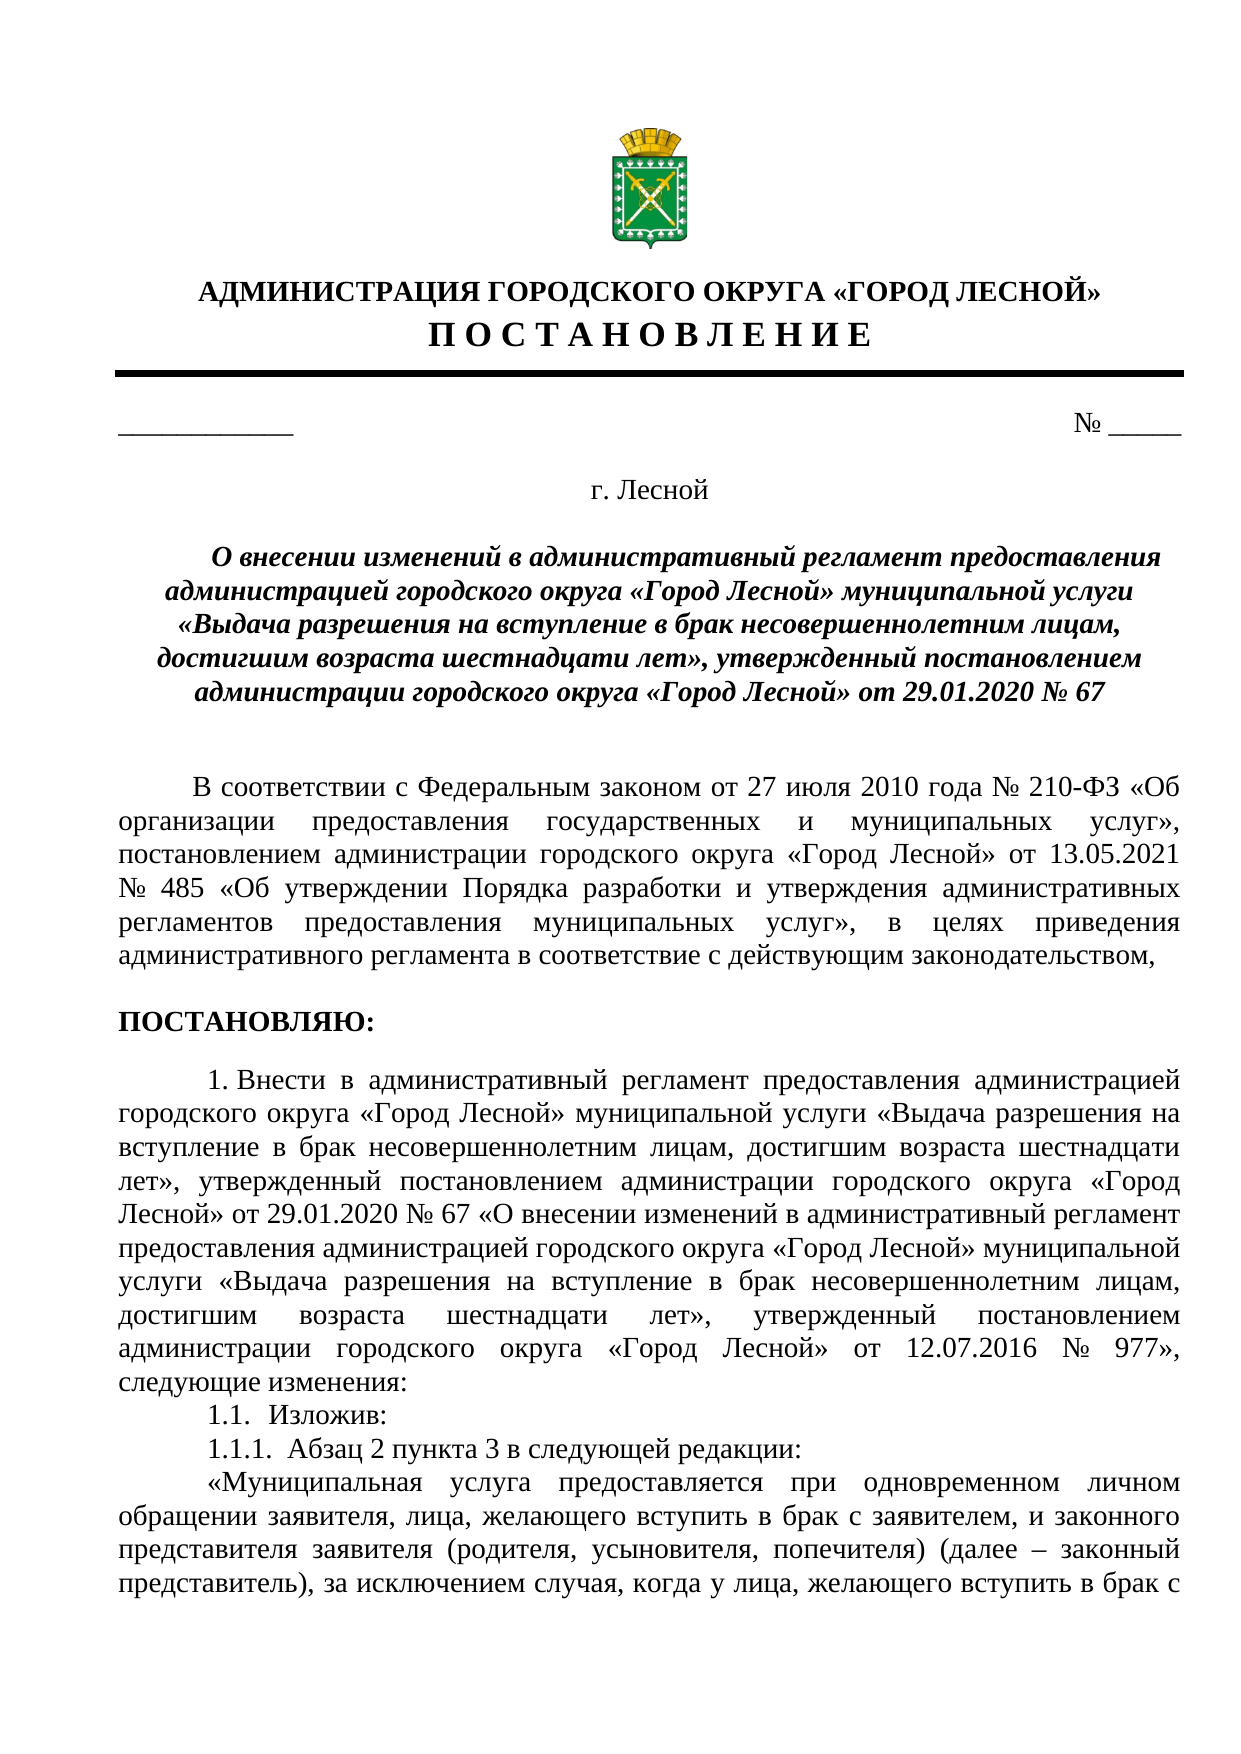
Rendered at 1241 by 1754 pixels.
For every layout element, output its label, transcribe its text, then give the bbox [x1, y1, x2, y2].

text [118, 1464, 1181, 1599]
list Изложив: [118, 1397, 1181, 1431]
text ПОСТАНОВЛЯЮ: [118, 1004, 1181, 1038]
picture [612, 128, 688, 249]
text № _____ [686, 405, 1181, 439]
subtitle П О С Т А Н О В Л Е Н И Е [118, 313, 1181, 354]
text В соответствии с Федеральным законом от 27 июля 2010 года № 210-ФЗ «Об организации предоставления государственных и муниципальных услуг», постановлением администрации городского округа «Город Лесной» от 13.05.2021 № 485 «Об утверждении Порядка разработки и утверждения административных регламентов предоставления муниципальных услуг», в целях приведения административного регламента в соответствие с действующим законодательством, [118, 769, 1181, 971]
text г. Лесной [118, 472, 1181, 506]
subtitle АДМИНИСТРАЦИЯ ГОРОДСКОГО ОКРУГА «ГОРОД ЛЕСНОЙ» [118, 274, 1181, 307]
list Внести в административный регламент предоставления администрацией городского округа «Город Лесной» муниципальной услуги «Выдача разрешения на вступление в брак несовершеннолетним лицам, достигшим возраста шестнадцати лет», утвержденный постановлением администрации городского округа «Город Лесной» от 29.01.2020 № 67 «О внесении изменений в административный регламент предоставления администрацией городского округа «Город Лесной» муниципальной услуги «Выдача разрешения на вступление в брак несовершеннолетним лицам, достигшим возраста шестнадцати лет», утвержденный постановлением администрации городского округа «Город Лесной» от 12.07.2016 № 977», следующие изменения: [118, 1062, 1181, 1397]
text ____________ [118, 405, 613, 439]
text О внесении изменений в административный регламент предоставления администрацией городского округа «Город Лесной» муниципальной услуги «Выдача разрешения на вступление в брак несовершеннолетним лицам, достигшим возраста шестнадцати лет», утвержденный постановлением администрации городского округа «Город Лесной» от 29.01.2020 № 67 [118, 539, 1181, 707]
list Абзац 2 пункта 3 в следующей редакции: [118, 1431, 1181, 1464]
